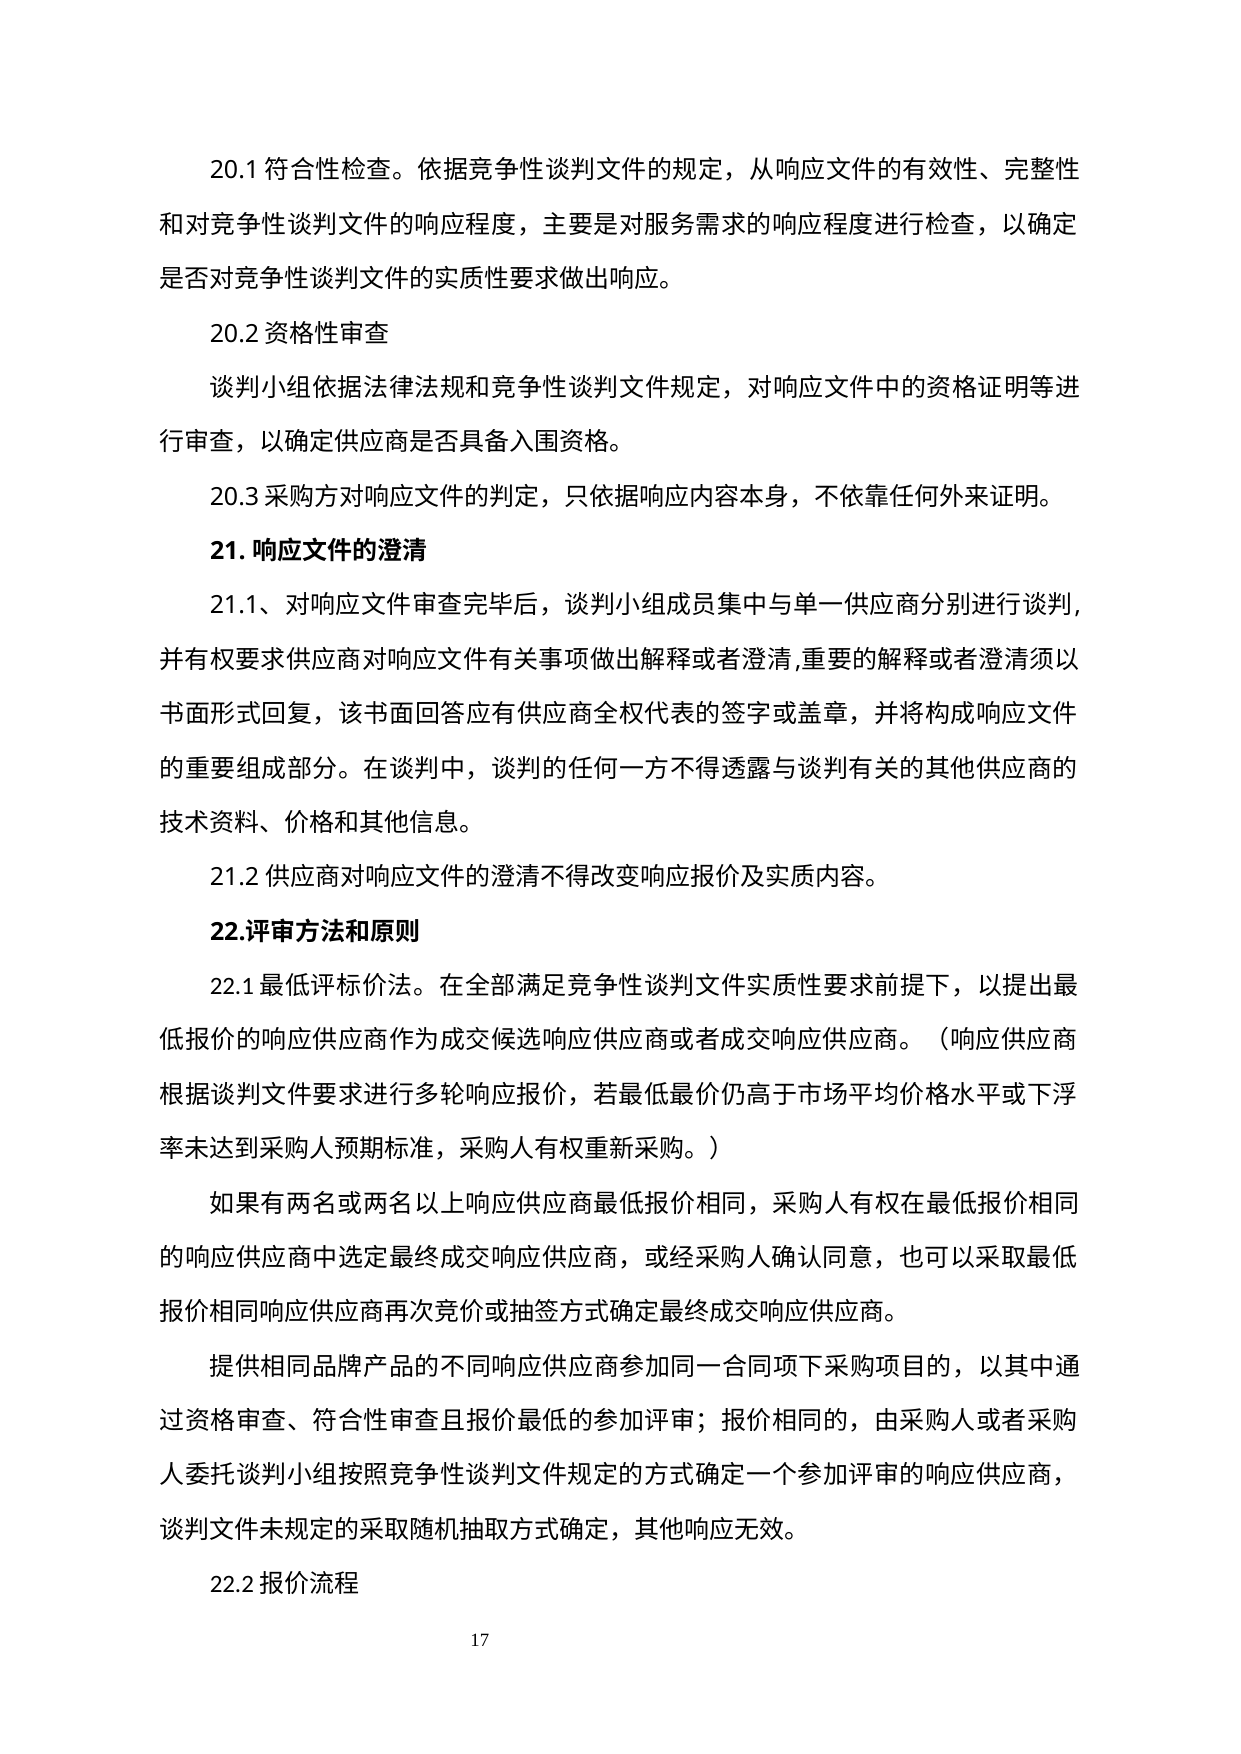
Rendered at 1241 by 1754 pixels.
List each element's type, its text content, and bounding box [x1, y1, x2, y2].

text 20.1符合性检查。依据竞争性谈判文件的规定，从响应文件的有效性、完整性和对竞争性谈判文件的响应程度，主要是对服务需求的响应程度进行检查，以确定是否对竞争性谈判文件的实质性要求做出响应。 [159, 150, 1081, 295]
text 谈判小组依据法律法规和竞争性谈判文件规定，对响应文件中的资格证明等进行审查，以确定供应商是否具备入围资格。 [159, 367, 1081, 458]
text 20.3采购方对响应文件的判定，只依据响应内容本身，不依靠任何外来证明。 [159, 476, 1081, 512]
text 如果有两名或两名以上响应供应商最低报价相同，采购人有权在最低报价相同的响应供应商中选定最终成交响应供应商，或经采购人确认同意，也可以采取最低报价相同响应供应商再次竞价或抽签方式确定最终成交响应供应商。 [159, 1183, 1081, 1328]
text 22.1最低评标价法。在全部满足竞争性谈判文件实质性要求前提下，以提出最低报价的响应供应商作为成交候选响应供应商或者成交响应供应商。（响应供应商根据谈判文件要求进行多轮响应报价，若最低最价仍高于市场平均价格水平或下浮率未达到采购人预期标准，采购人有权重新采购。） [159, 966, 1081, 1165]
text 20.2资格性审查 [159, 313, 1081, 349]
text 22.2报价流程 [159, 1564, 1081, 1600]
text 提供相同品牌产品的不同响应供应商参加同一合同项下采购项目的，以其中通过资格审查、符合性审查且报价最低的参加评审；报价相同的，由采购人或者采购人委托谈判小组按照竞争性谈判文件规定的方式确定一个参加评审的响应供应商，谈判文件未规定的采取随机抽取方式确定，其他响应无效。 [159, 1346, 1081, 1546]
subtitle 22.评审方法和原则 [159, 911, 1081, 947]
subtitle 21. 响应文件的澄清 [159, 531, 1081, 567]
text 21.2 供应商对响应文件的澄清不得改变响应报价及实质内容。 [159, 857, 1081, 893]
text 21.1、对响应文件审查完毕后，谈判小组成员集中与单一供应商分别进行谈判,并有权要求供应商对响应文件有关事项做出解释或者澄清,重要的解释或者澄清须以书面形式回复，该书面回答应有供应商全权代表的签字或盖章，并将构成响应文件的重要组成部分。在谈判中，谈判的任何一方不得透露与谈判有关的其他供应商的技术资料、价格和其他信息。 [159, 585, 1081, 839]
